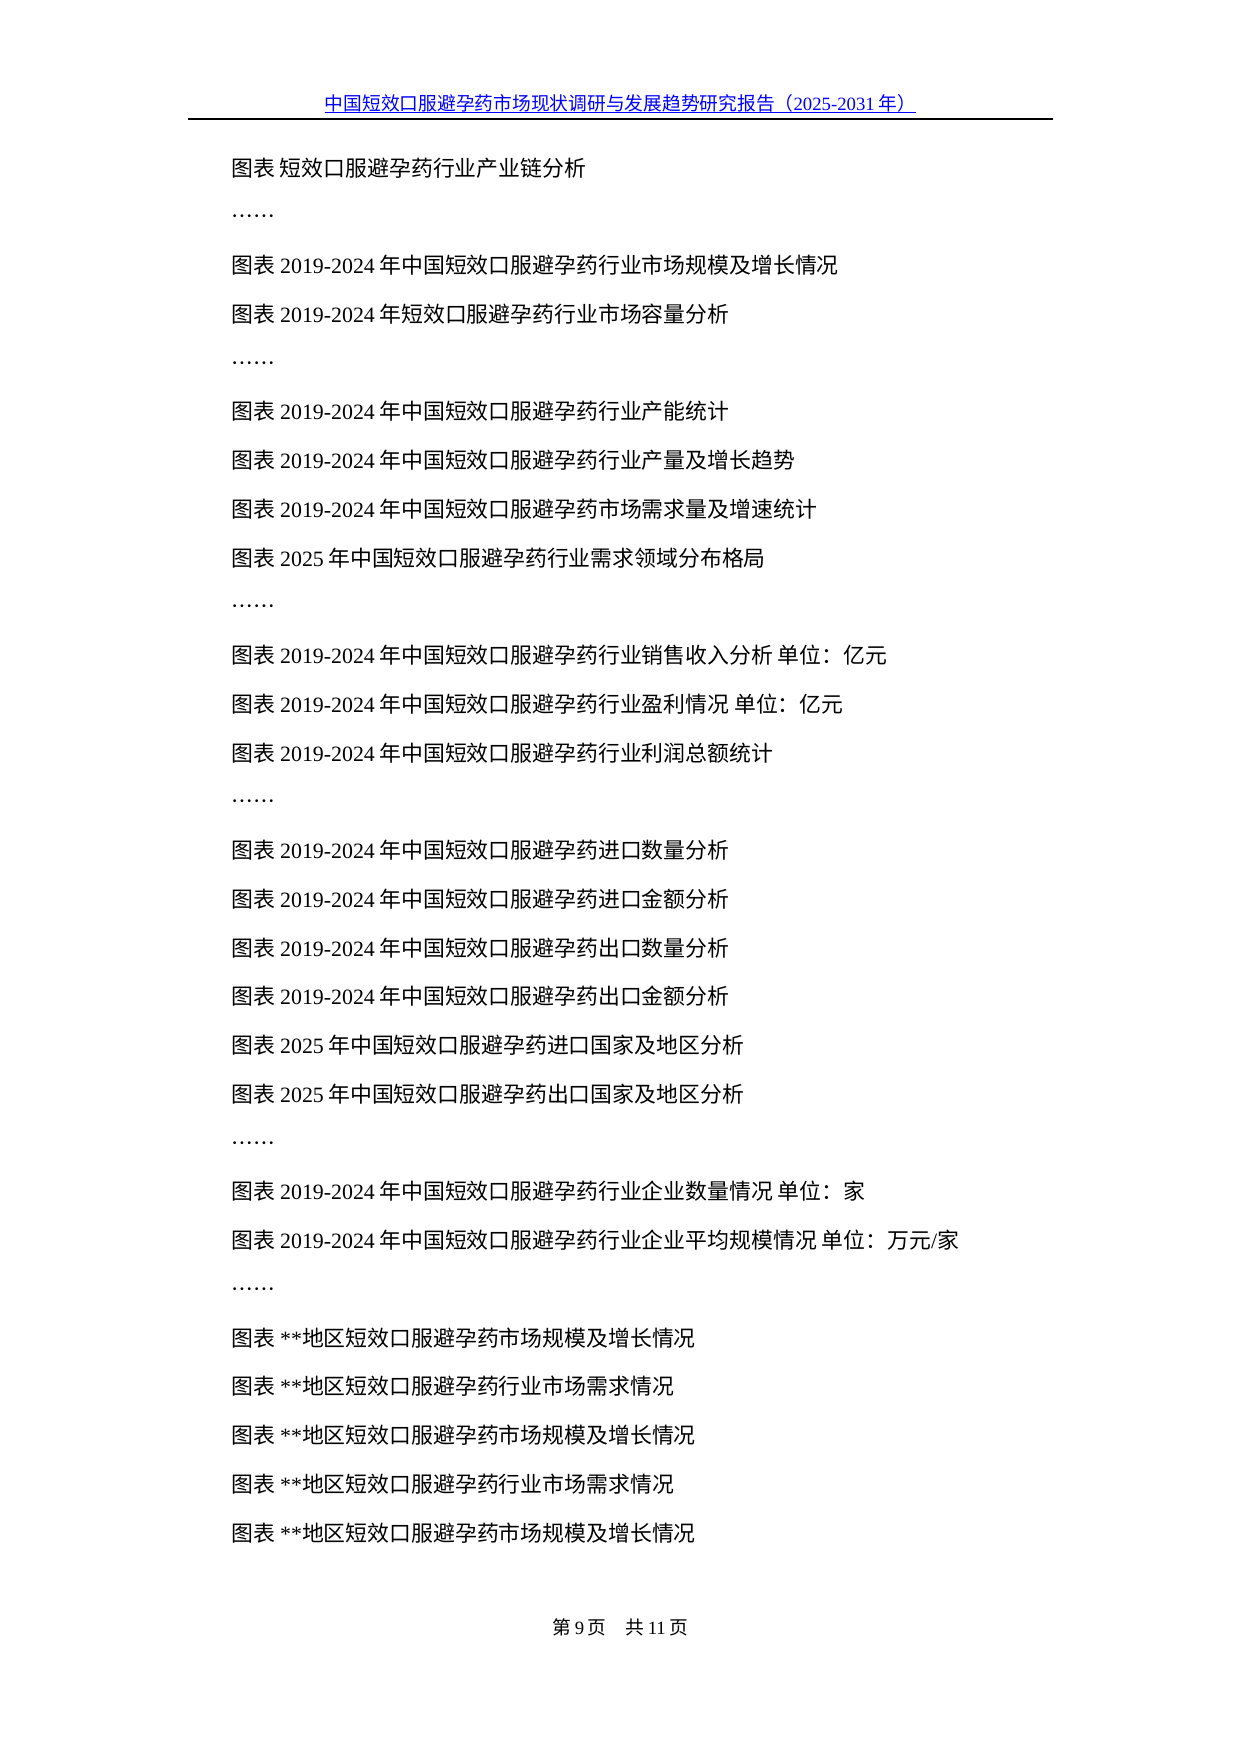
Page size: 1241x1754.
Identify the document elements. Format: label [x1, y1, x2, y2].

text [187, 150, 1053, 1548]
